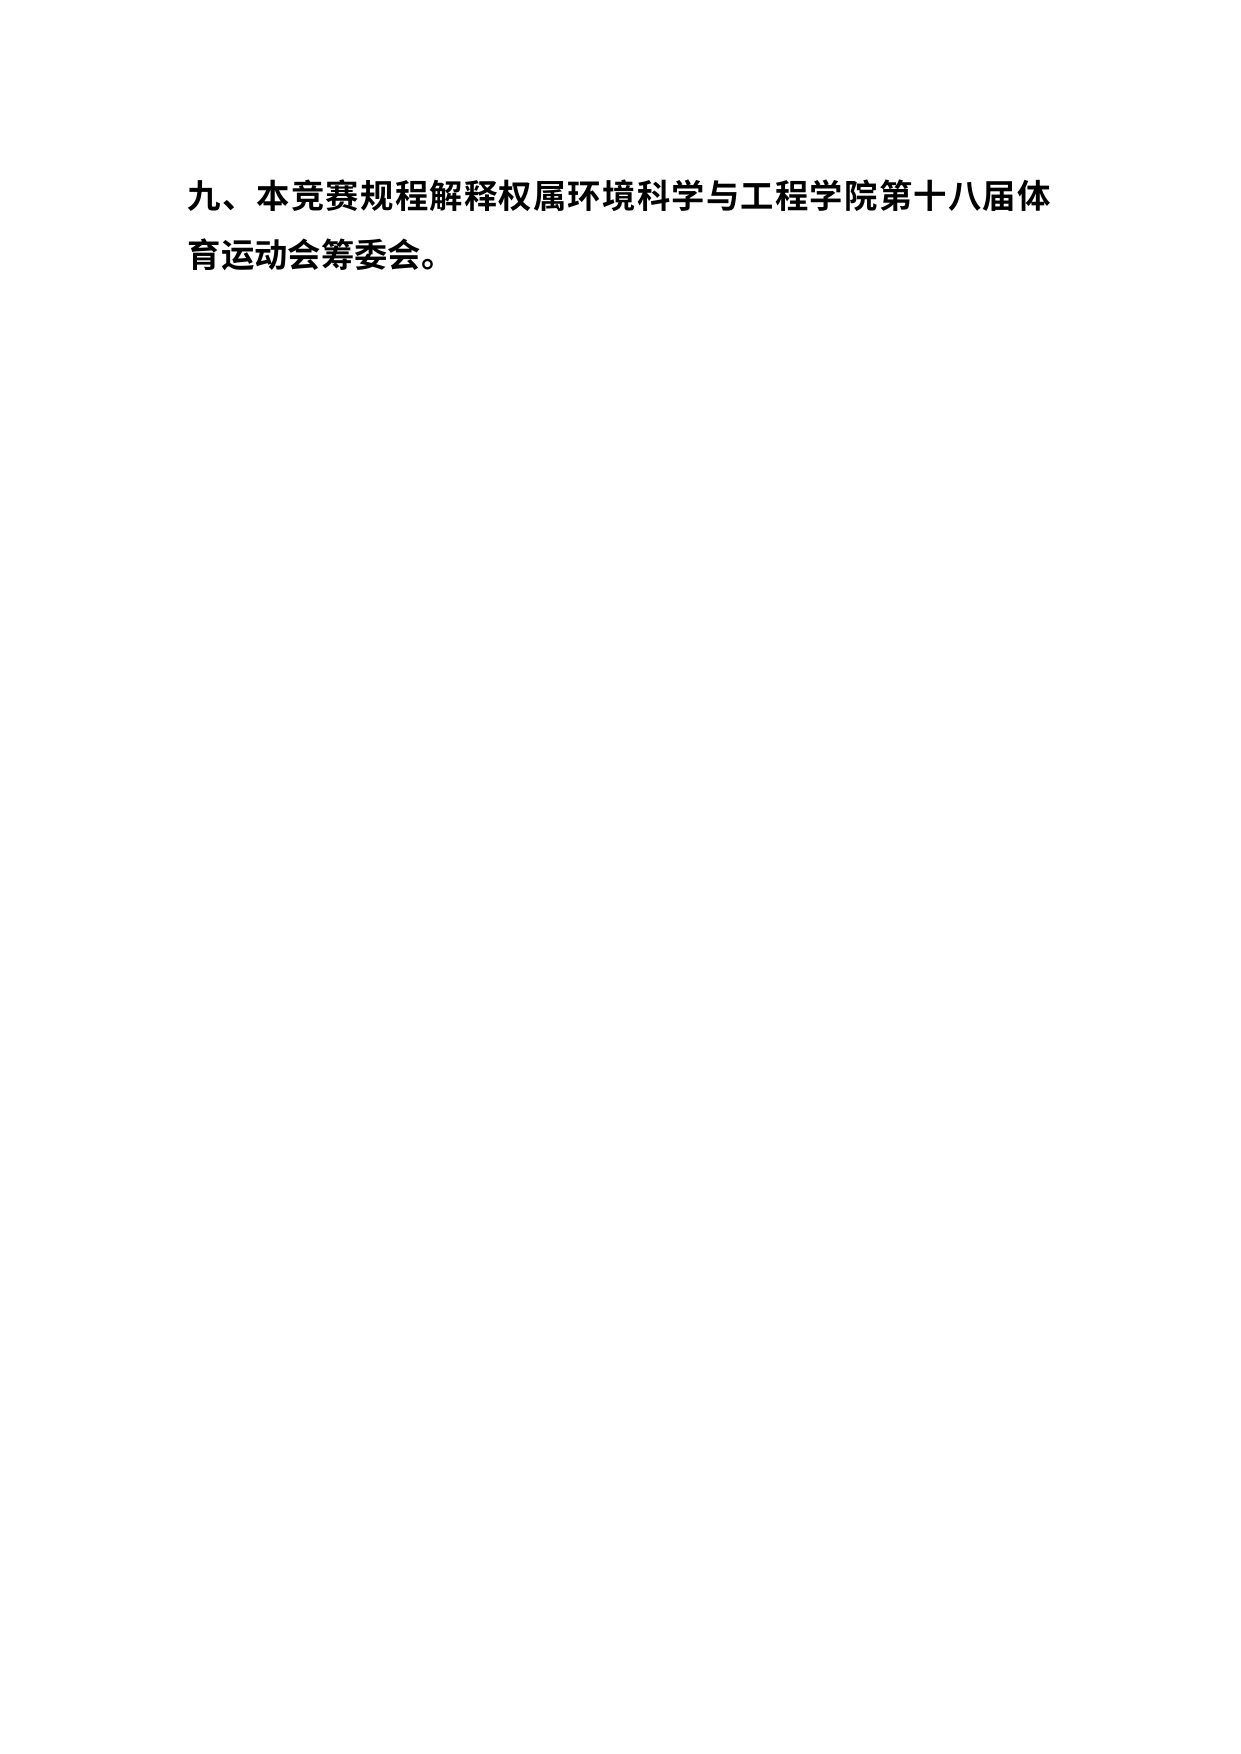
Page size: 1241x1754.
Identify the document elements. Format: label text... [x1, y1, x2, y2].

text 九、本竞赛规程解释权属环境科学与工程学院第十八届体育运动会筹委会。 [187, 162, 1051, 279]
